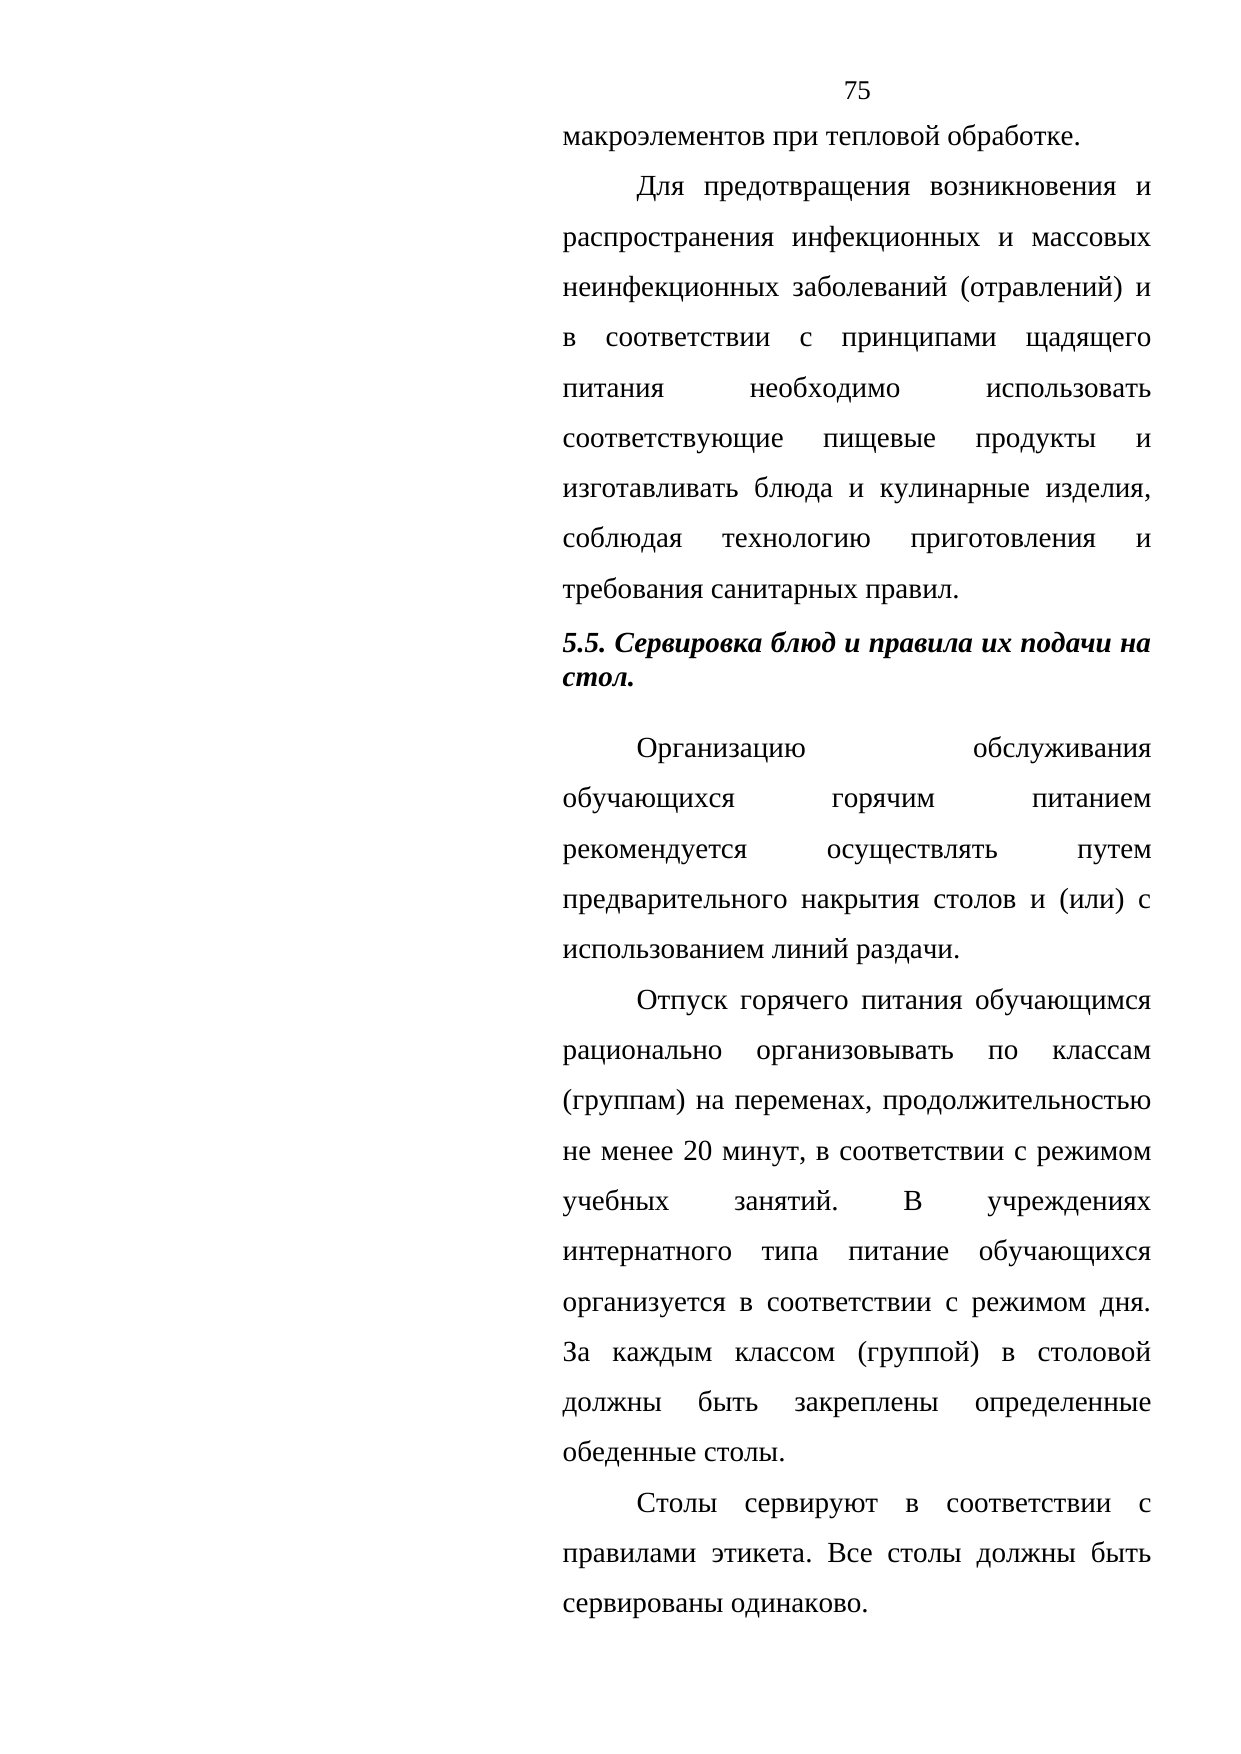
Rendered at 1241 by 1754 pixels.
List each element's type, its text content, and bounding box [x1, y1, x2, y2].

list Организацию обслуживания обучающихся горячим питанием рекомендуется осуществлять путем предварительного накрытия столов и (или) с использованием линий раздачи. [562, 730, 1152, 965]
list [562, 118, 1152, 152]
list Отпуск горячего питания обучающимся рационально организовывать по классам (группам) на переменах, продолжительностью не менее 20 минут, в соответствии с режимом учебных занятий. В учреждениях интернатного типа питание обучающихся организуется в соответствии с режимом дня. За каждым классом (группой) в столовой должны быть закреплены определенные обеденные столы. [562, 982, 1152, 1468]
list Столы сервируют в соответствии с правилами этикета. Все столы должны быть сервированы одинаково. [562, 1485, 1152, 1619]
list Для предотвращения возникновения и распространения инфекционных и массовых неинфекционных заболеваний (отравлений) и в соответствии с принципами щадящего питания необходимо использовать соответствующие пищевые продукты и изготавливать блюда и кулинарные изделия, соблюдая технологию приготовления и требования санитарных правил. [562, 168, 1152, 604]
text 5.5. Сервировка блюд и правила их подачи на стол. [562, 625, 1152, 692]
